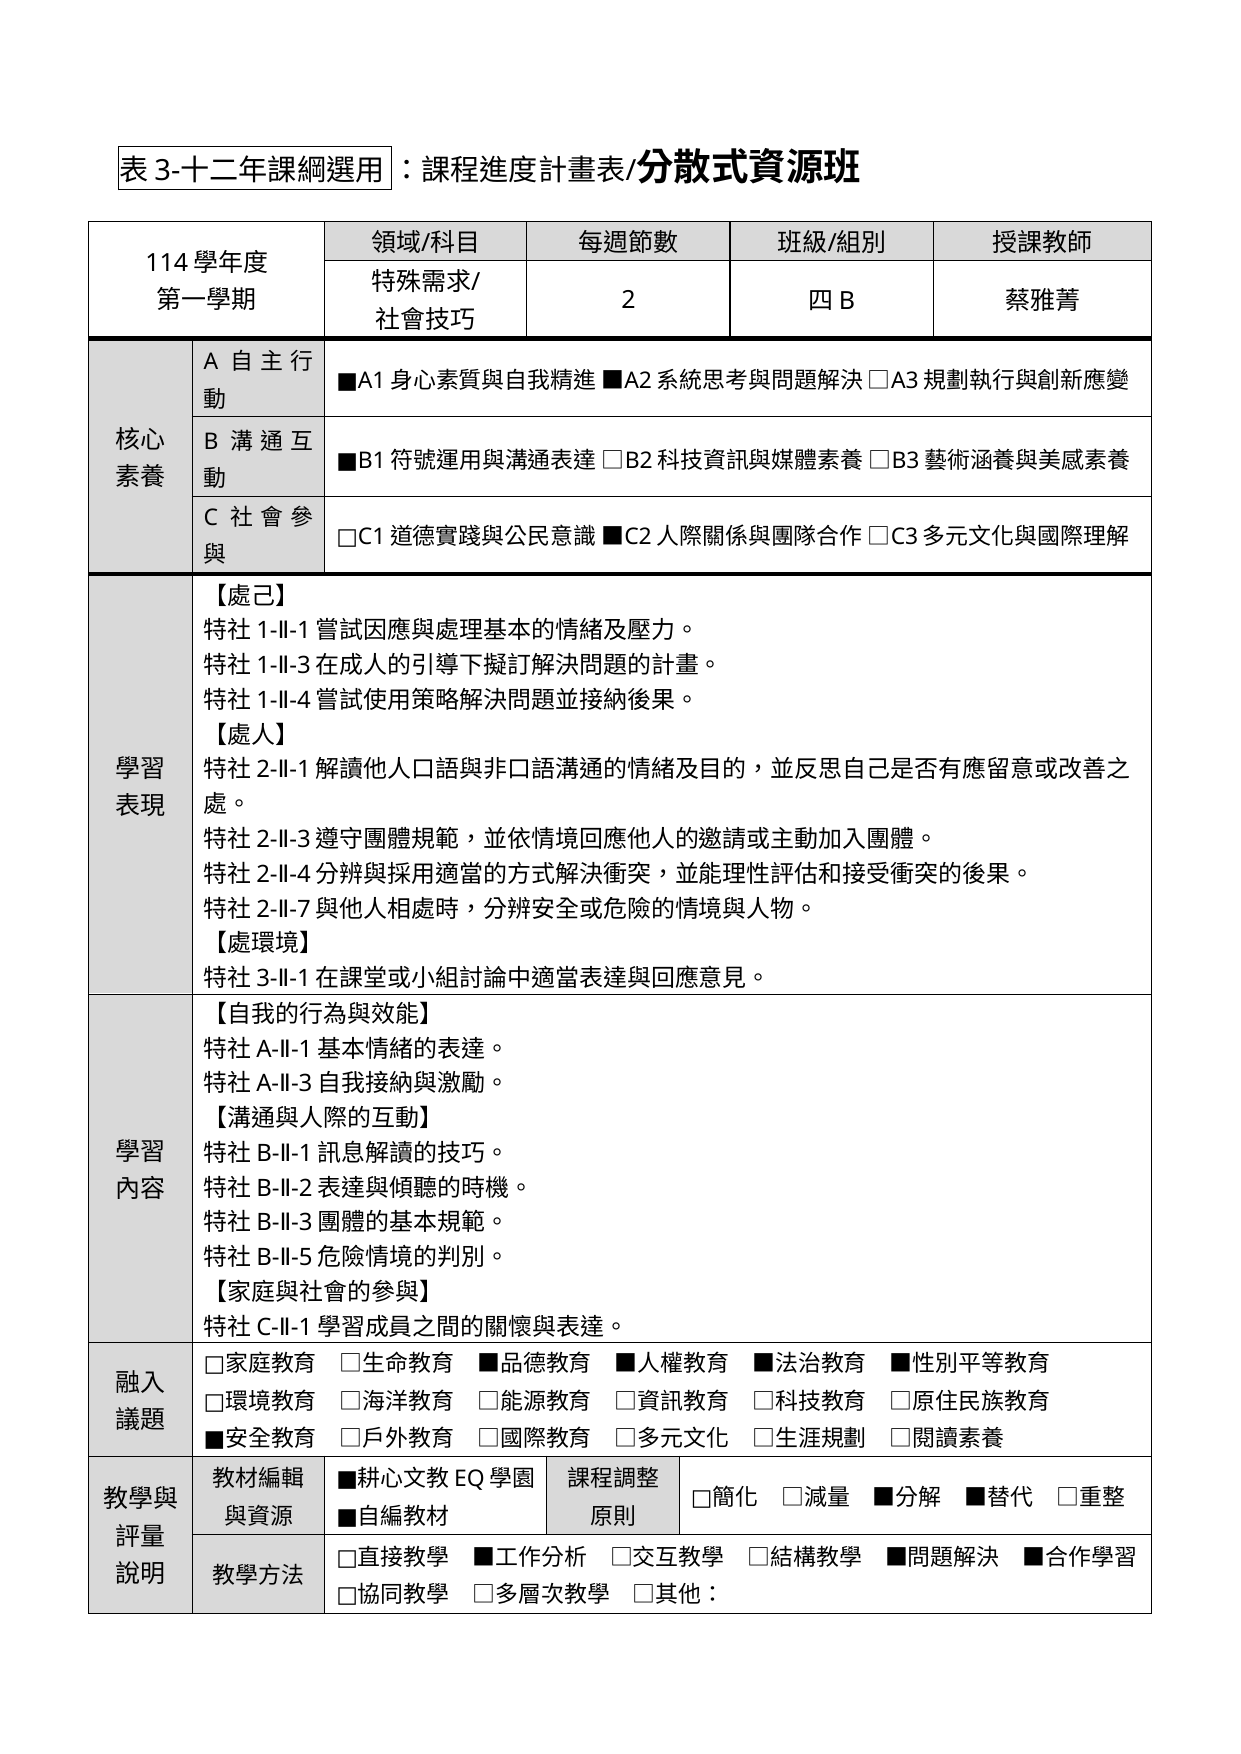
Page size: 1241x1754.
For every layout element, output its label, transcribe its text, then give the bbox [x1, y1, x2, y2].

table_cell 學習 表現 [89, 576, 192, 993]
table_cell □簡化 □減量 ■分解 ■替代 □重整 [680, 1457, 1151, 1534]
table_header 班級/組別 [731, 222, 933, 260]
table_cell ■耕心文教EQ學園 ■自編教材 [325, 1457, 546, 1534]
table_cell 教材編輯與資源 [193, 1457, 324, 1534]
table_cell ■A1身心素質與自我精進 ■A2系統思考與問題解決 □A3規劃執行與創新應變 [325, 341, 1151, 416]
table_cell 蔡雅菁 [934, 261, 1151, 336]
table_cell 學習 內容 [89, 995, 192, 1342]
table_cell □直接教學 ■工作分析 □交互教學 □結構教學 ■問題解決 ■合作學習 □協同教學 □多層次教學 □其他： [325, 1535, 1151, 1613]
table_cell 融入 議題 [89, 1343, 192, 1456]
table_cell 2 [527, 261, 729, 336]
table_cell 【處己】 特社1-Ⅱ-1嘗試因應與處理基本的情緒及壓力。 特社1-Ⅱ-3在成人的引導下擬訂解決問題的計畫。 特社1-Ⅱ-4嘗試使用策略解決問題並接納後果。 【處人】 特社2-Ⅱ-1解讀他人口語與非口語溝通的情緒及目的，並反思自己是否有應留意或改善之處。 特社2-Ⅱ-3遵守團體規範，並依情境回應他人的邀請或主動加入團體。 特社2-Ⅱ-4分辨與採用適當的方式解決衝突，並能理性評估和接受衝突的後果。 特社2-Ⅱ-7與他人相處時，分辨安全或危險的情境與人物。 【處環境】 特社3-Ⅱ-1在課堂或小組討論中適當表達與回應意見。 [193, 576, 1151, 993]
table_header 每週節數 [527, 222, 729, 260]
table_cell 教學與評量 說明 [89, 1457, 192, 1613]
table_cell 特殊需求/ 社會技巧 [325, 261, 526, 336]
text 表3-十二年課綱選用 ：課程進度計畫表/分散式資源班 [118, 127, 1137, 202]
table_cell A自主行動 [193, 341, 324, 416]
table_header 領域/科目 [325, 222, 526, 260]
table_cell 四B [731, 261, 933, 336]
table_cell 核心 素養 [89, 341, 192, 572]
table_cell 課程調整 原則 [547, 1457, 679, 1534]
table_cell 教學方法 [193, 1535, 324, 1613]
table_header 授課教師 [934, 222, 1151, 260]
table_cell □C1道德實踐與公民意識 ■C2人際關係與團隊合作 □C3多元文化與國際理解 [325, 497, 1151, 572]
table_cell ■B1符號運用與溝通表達 □B2科技資訊與媒體素養 □B3藝術涵養與美感素養 [325, 417, 1151, 496]
table_cell C社會參與 [193, 497, 324, 572]
table_cell B溝通互動 [193, 417, 324, 496]
table_cell □家庭教育 □生命教育 ■品德教育 ■人權教育 ■法治教育 ■性別平等教育 □環境教育 □海洋教育 □能源教育 □資訊教育 □科技教育 □原住民族教育 ■安全教育 □戶外教育 □國際教育 □多元文化 □生涯規劃 □閱讀素養 [193, 1343, 1151, 1456]
table_header 114學年度 第一學期 [89, 222, 324, 336]
table_cell 【自我的行為與效能】 特社A-Ⅱ-1基本情緒的表達。 特社A-Ⅱ-3自我接納與激勵。 【溝通與人際的互動】 特社B-Ⅱ-1訊息解讀的技巧。 特社B-Ⅱ-2表達與傾聽的時機。 特社B-Ⅱ-3團體的基本規範。 特社B-Ⅱ-5危險情境的判別。 【家庭與社會的參與】 特社C-Ⅱ-1學習成員之間的關懷與表達。 [193, 995, 1151, 1342]
